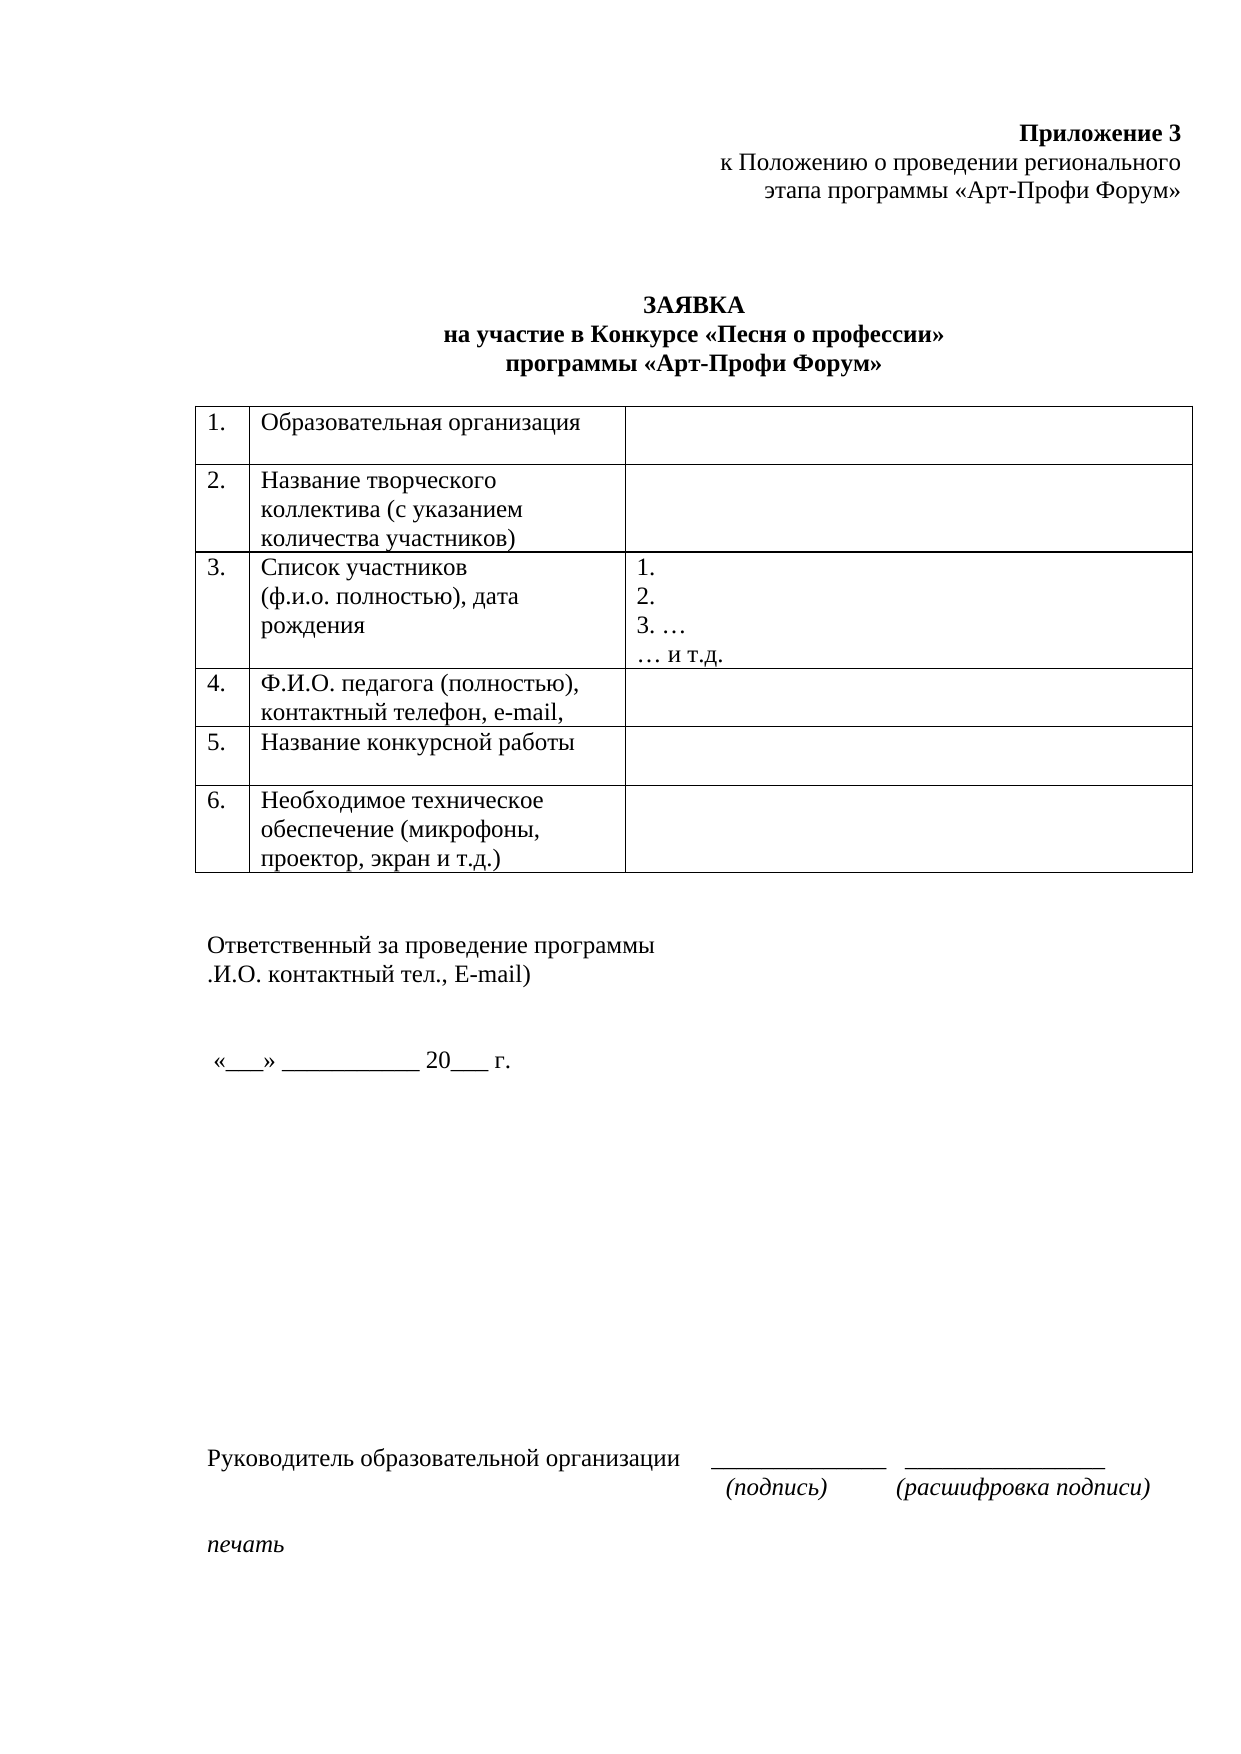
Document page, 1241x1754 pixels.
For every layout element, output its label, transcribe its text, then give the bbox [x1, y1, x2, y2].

table_cell Название творческого коллектива (с указанием количества участников) [250, 465, 625, 551]
table_cell [626, 669, 1192, 726]
text Приложение 3 [207, 118, 1181, 147]
text на участие в Конкурсе «Песня о профессии» [207, 319, 1181, 348]
text .И.О. контактный тел., E-mail) [207, 959, 1181, 988]
table_cell [626, 786, 1192, 872]
text (подпись) (расшифровка подписи) [207, 1472, 1181, 1501]
text программы «Арт-Профи Форум» [207, 348, 1181, 377]
table_cell Список участников (ф.и.о. полностью), дата рождения [250, 553, 625, 667]
table_header Образовательная организация [250, 407, 625, 464]
table_cell 1. 2. 3. … … и т.д. [626, 553, 1192, 667]
table_cell 6. [196, 786, 249, 872]
table_cell Необходимое техническое обеспечение (микрофоны, проектор, экран и т.д.) [250, 786, 625, 872]
table_cell Ф.И.О. педагога (полностью), контактный телефон, e-mail, [250, 669, 625, 726]
text «___» ___________ 20___ г. [207, 1045, 1181, 1074]
table_cell 3. [196, 553, 249, 667]
text печать [207, 1529, 1181, 1558]
table_cell [626, 465, 1192, 551]
text к Положению о проведении регионального [207, 147, 1181, 176]
table_header 1. [196, 407, 249, 464]
text Руководитель образовательной организации ______________ ________________ [207, 1443, 1181, 1472]
text Ответственный за проведение программы [207, 930, 1181, 959]
table_cell 5. [196, 727, 249, 784]
table_cell [626, 727, 1192, 784]
table_cell 4. [196, 669, 249, 726]
table_header [626, 407, 1192, 464]
text этапа программы «Арт-Профи Форум» [207, 176, 1181, 204]
table_cell 2. [196, 465, 249, 551]
text ЗАЯВКА [207, 291, 1181, 319]
table_cell Название конкурсной работы [250, 727, 625, 784]
